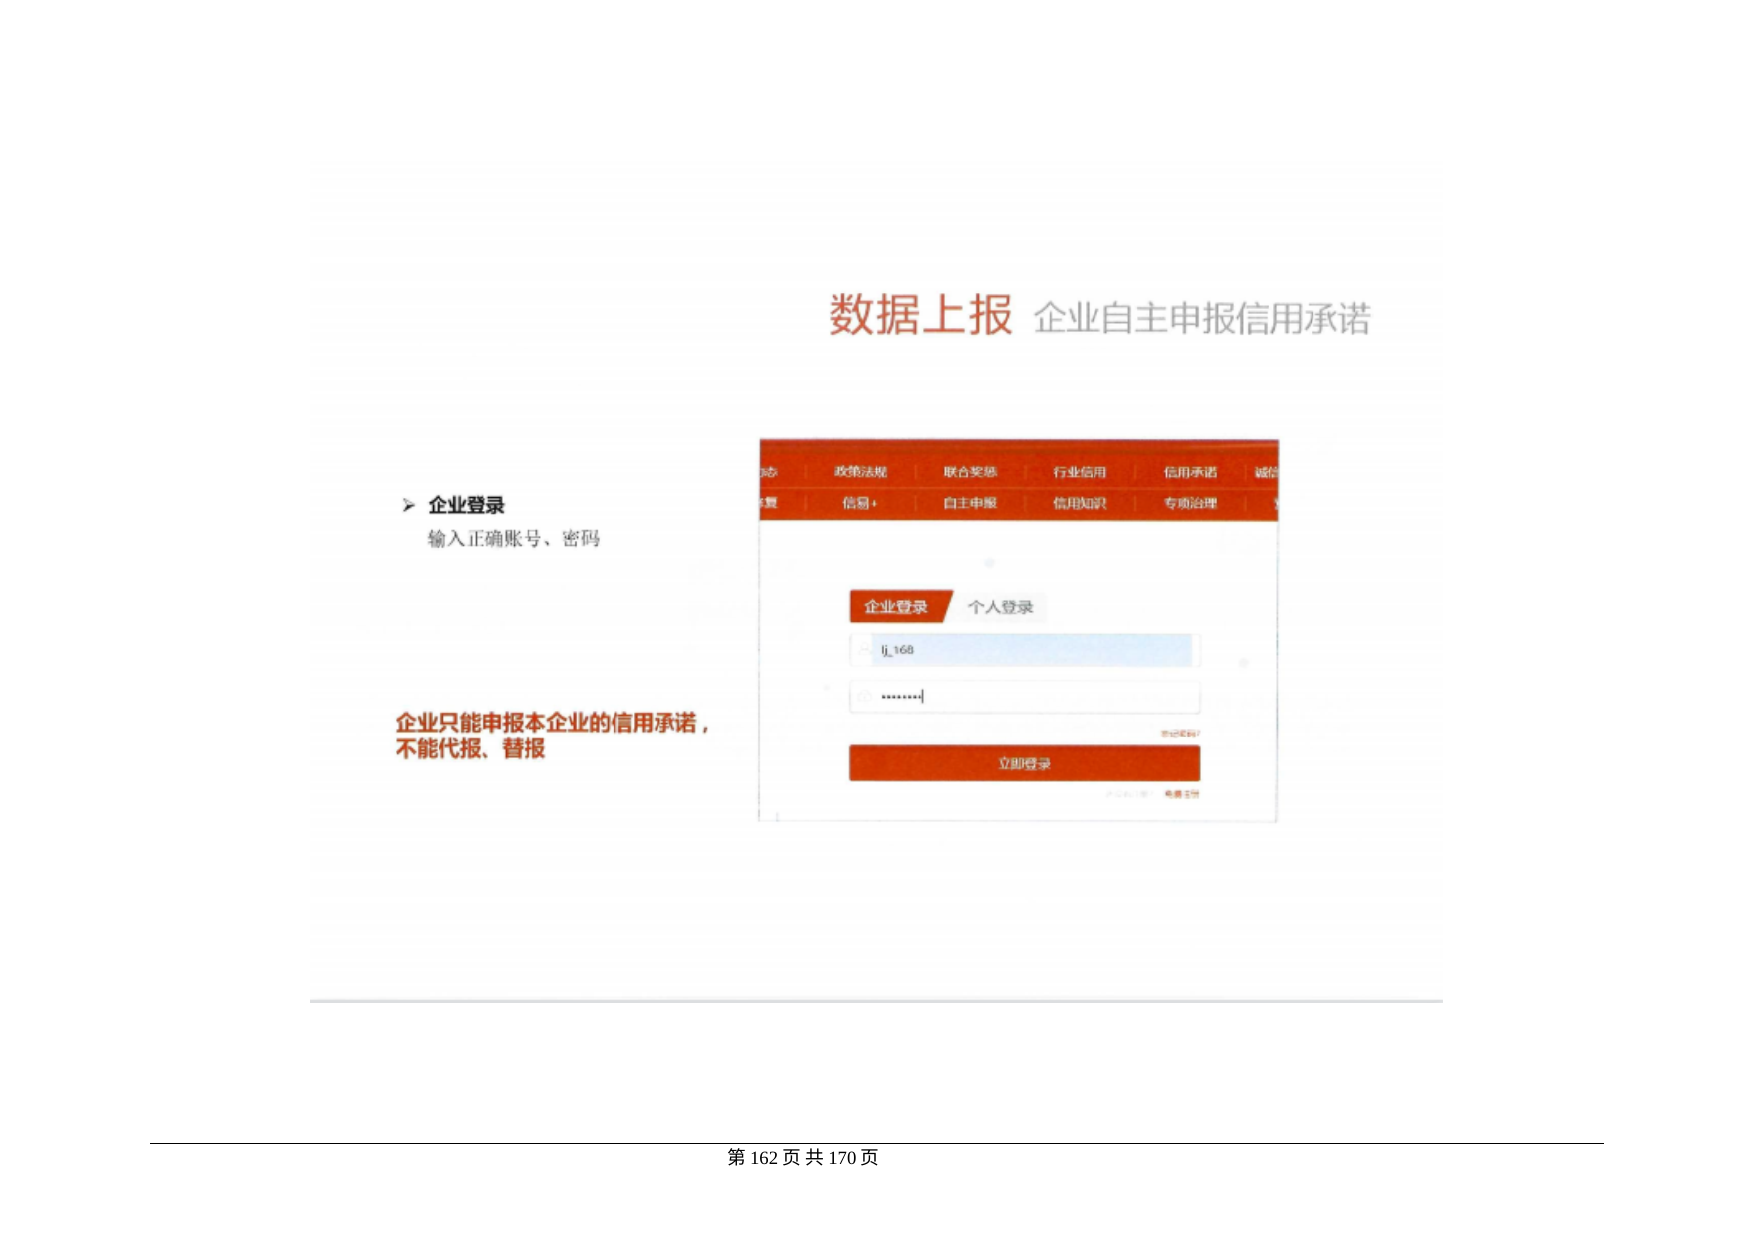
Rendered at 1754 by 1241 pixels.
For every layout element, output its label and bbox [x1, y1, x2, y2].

picture [311, 161, 1442, 1003]
